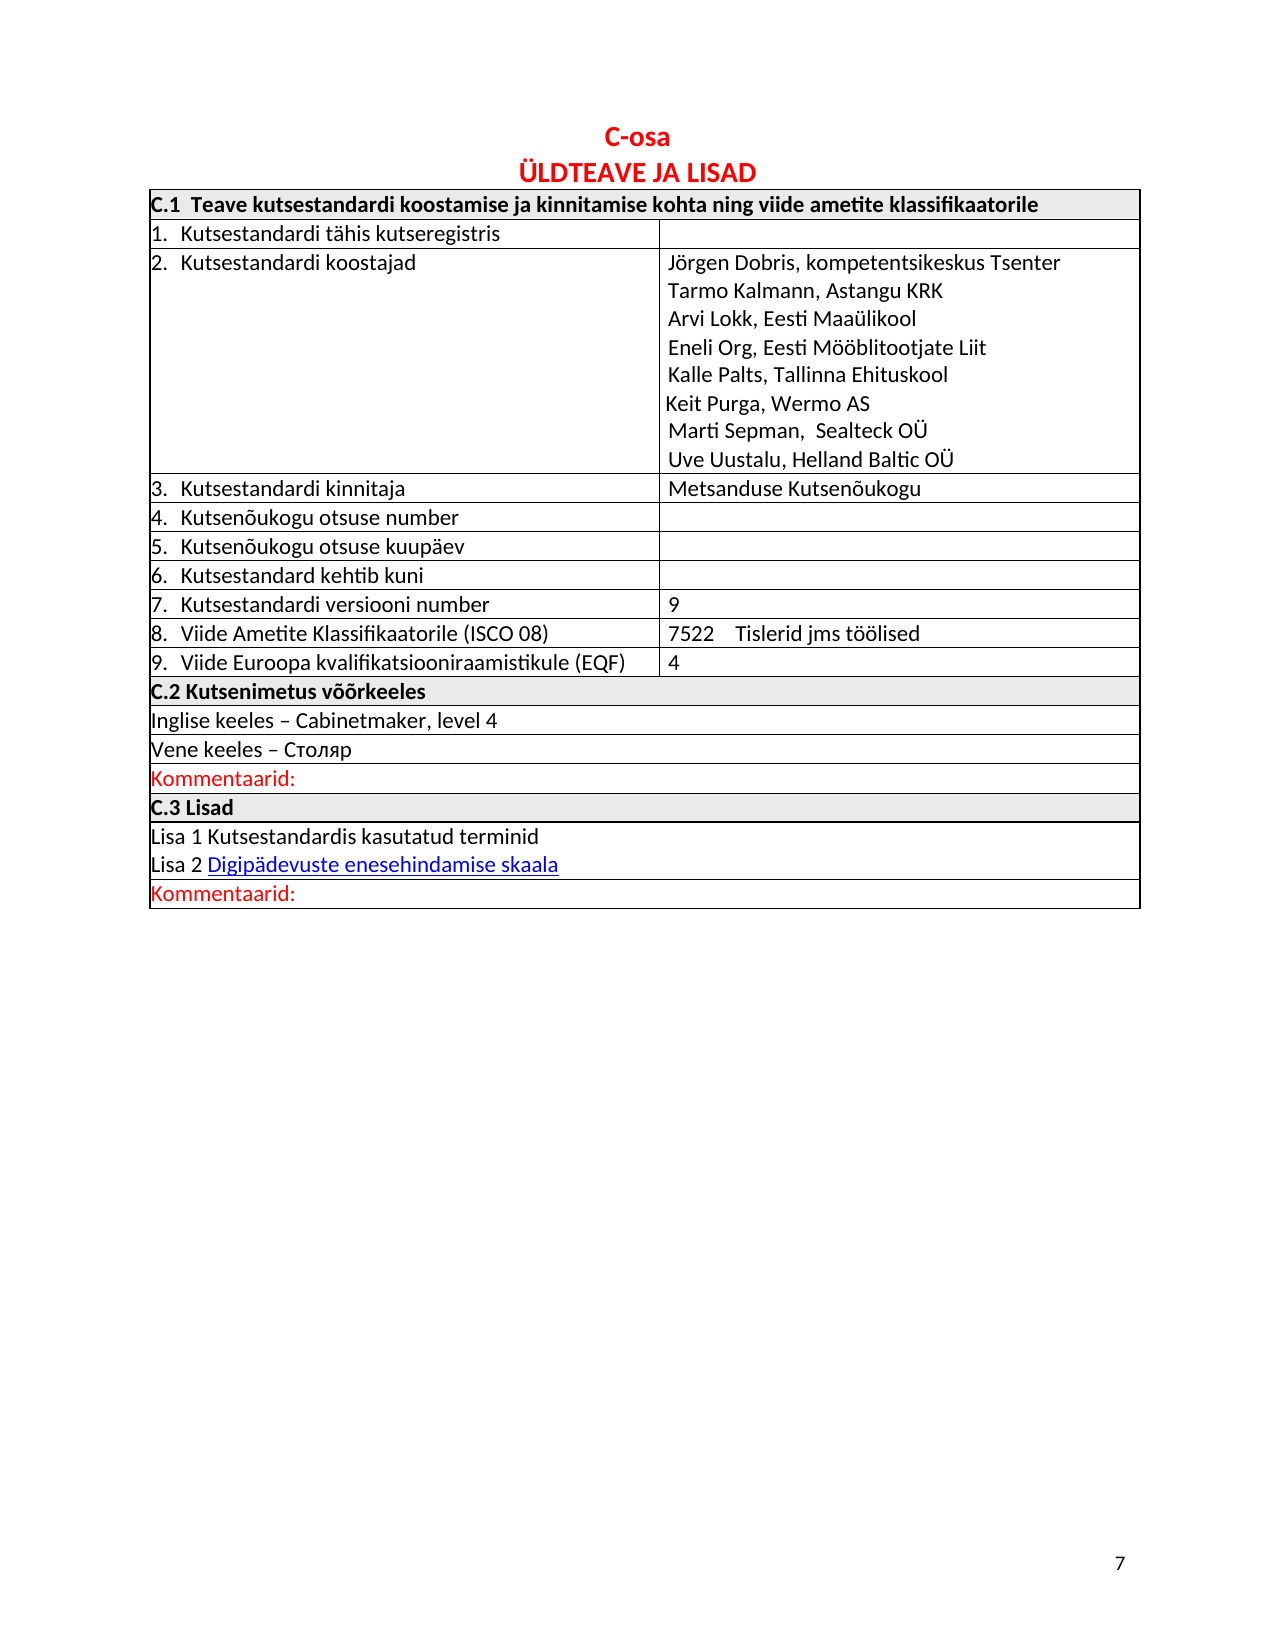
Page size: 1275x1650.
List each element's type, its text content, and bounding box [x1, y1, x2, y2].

table_cell Kutsestandard kehtib kuni [151, 561, 659, 589]
table_cell Jörgen Dobris, kompetentsikeskus Tsenter Tarmo Kalmann, Astangu KRK Arvi Lokk, Eesti Maaülikool Eneli Org, Eesti Mööblitootjate Liit Kalle Palts, Tallinna Ehituskool Keit Purga, Wermo AS Marti Sepman, Sealteck OÜ Uve Uustalu, Helland Baltic OÜ [660, 249, 1139, 473]
table_cell 9 [660, 590, 1139, 618]
table_cell [660, 561, 1139, 589]
table_cell Kutsenõukogu otsuse kuupäev [151, 532, 659, 560]
table_cell [660, 532, 1139, 560]
table_cell Kutsestandardi tähis kutseregistris [151, 220, 659, 247]
table_cell Viide Ametite Klassifikaatorile (ISCO 08) [151, 619, 659, 647]
table_cell Metsanduse Kutsenõukogu [660, 474, 1139, 502]
table_cell Kutsestandardi versiooni number [151, 590, 659, 618]
table_cell C.2 Kutsenimetus võõrkeeles [151, 677, 1139, 705]
table_cell Kommentaarid: [151, 764, 1139, 792]
table_cell Lisa 1 Kutsestandardis kasutatud terminid Lisa 2 Digipädevuste enesehindamise skaala [151, 823, 1139, 878]
table_cell Kutsenõukogu otsuse number [151, 503, 659, 531]
table_cell 7522 Tislerid jms töölised [660, 619, 1139, 647]
table_cell Kommentaarid: [151, 880, 1139, 908]
table_cell Kutsestandardi kinnitaja [151, 474, 659, 502]
table_cell 4 [660, 648, 1139, 676]
table_cell Kutsestandardi koostajad [151, 249, 659, 473]
table_header C.1 Teave kutsestandardi koostamise ja kinnitamise kohta ning viide ametite klassifikaatorile [151, 190, 1139, 218]
table_cell [660, 503, 1139, 531]
text ÜLDTEAVE JA LISAD [150, 154, 1125, 189]
table_cell C.3 Lisad [151, 794, 1139, 821]
table_cell Inglise keeles – Cabinetmaker, level 4 [151, 706, 1139, 734]
text C-osa [150, 118, 1125, 154]
table_cell Vene keeles – Столяр [151, 735, 1139, 763]
table_cell Viide Euroopa kvalifikatsiooniraamistikule (EQF) [151, 648, 659, 676]
table_cell [660, 220, 1139, 247]
